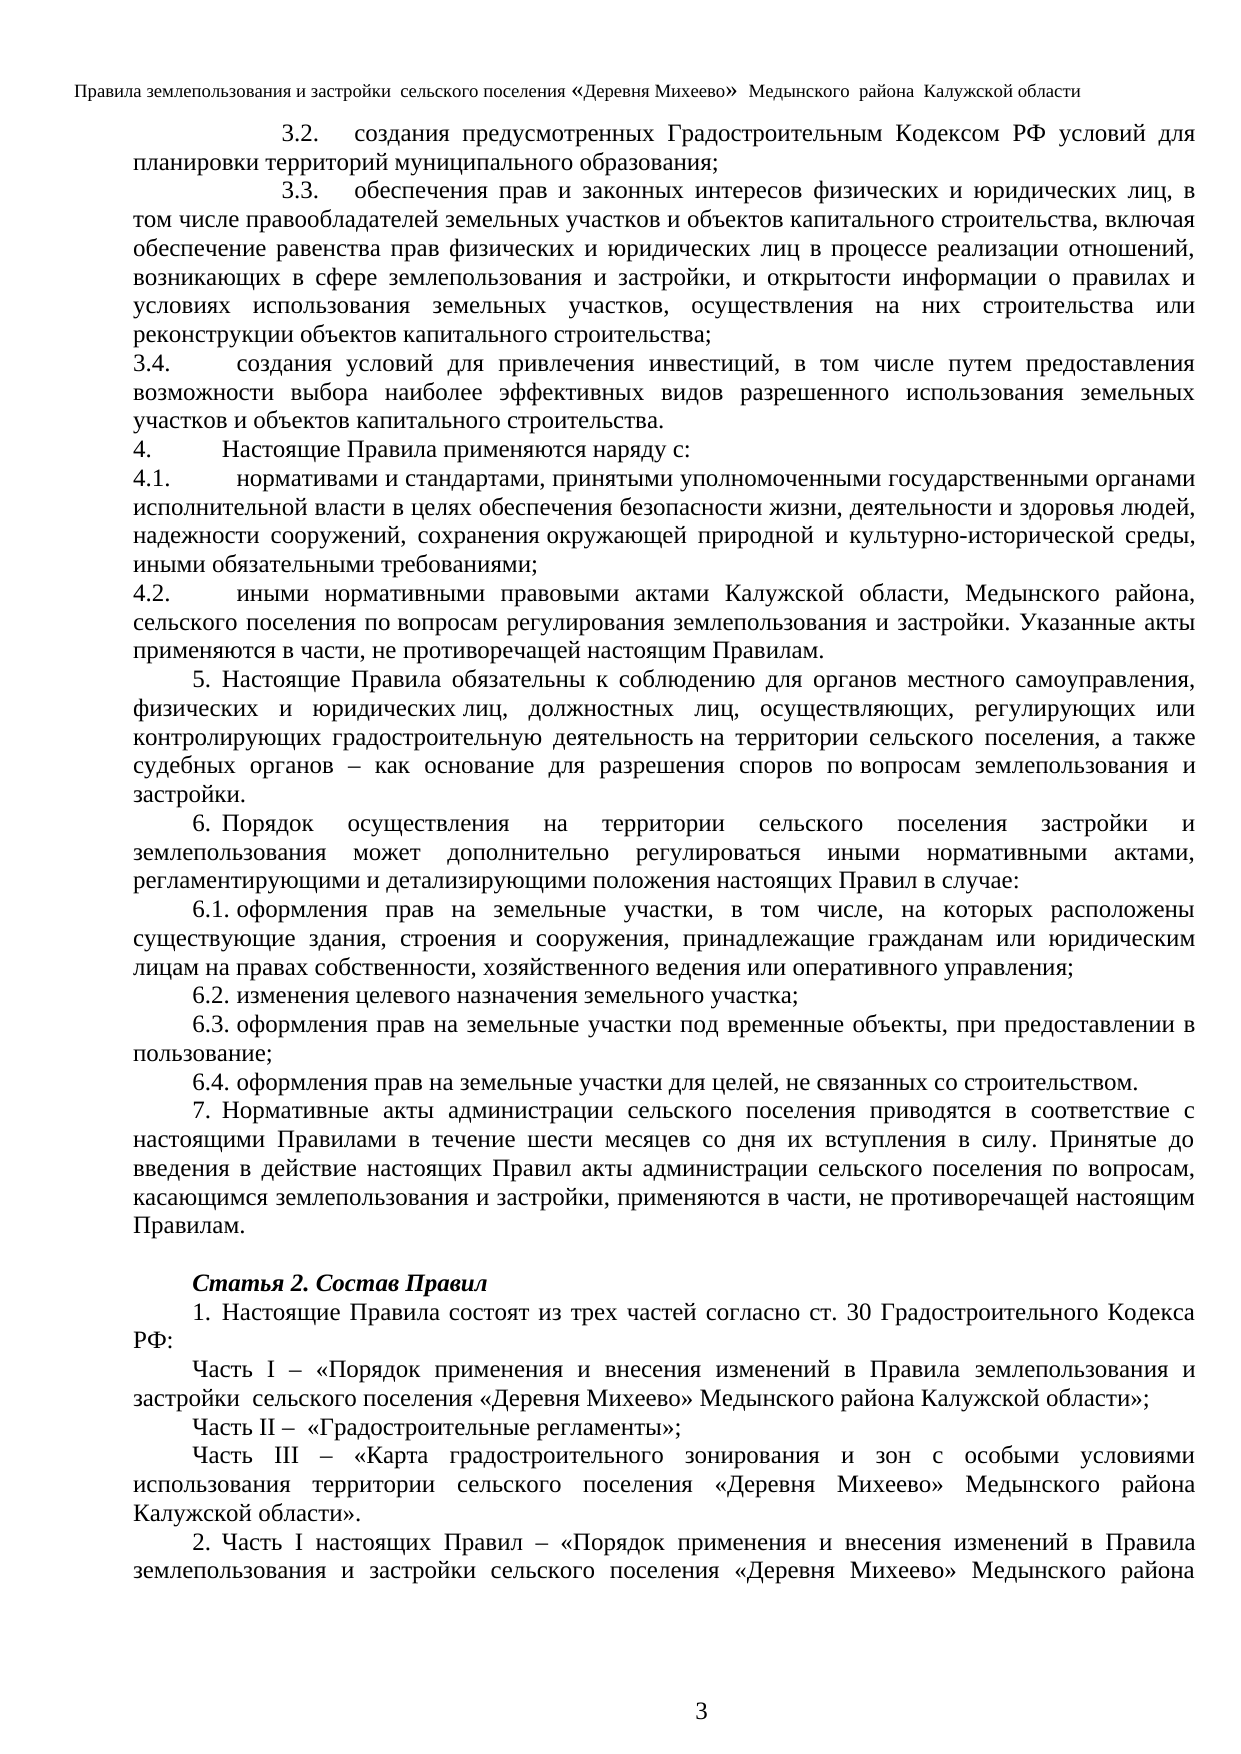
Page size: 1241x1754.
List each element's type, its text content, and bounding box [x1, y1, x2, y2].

list нормативами и стандартами, принятыми уполномоченными государственными органами исполнительной власти в целях обеспечения безопасности жизни, деятельности и здоровья людей, надежности сооружений, сохранения окружающей природной и культурно-исторической среды, иными обязательными требованиями; [133, 463, 1196, 578]
text Статья 2. Состав Правил [133, 1268, 1196, 1297]
list Нормативные акты администрации сельского поселения приводятся в соответствие с настоящими Правилами в течение шести месяцев со дня их вступления в силу. Принятые до введения в действие настоящих Правил акты администрации сельского поселения по вопросам, касающимся землепользования и застройки, применяются в части, не противоречащей настоящим Правилам. [133, 1096, 1196, 1239]
list оформления прав на земельные участки, в том числе, на которых расположены существующие здания, строения и сооружения, принадлежащие гражданам или юридическим лицам на правах собственности, хозяйственного ведения или оперативного управления; [133, 894, 1196, 981]
text Часть II – «Градостроительные регламенты»; [133, 1412, 1196, 1441]
list оформления прав на земельные участки для целей, не связанных со строительством. [133, 1067, 1196, 1096]
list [133, 1527, 1196, 1584]
list создания условий для привлечения инвестиций, в том числе путем предоставления возможности выбора наиболее эффективных видов разрешенного использования земельных участков и объектов капитального строительства. [133, 348, 1196, 434]
list иными нормативными правовыми актами Калужской области, Медынского района, сельского поселения по вопросам регулирования землепользования и застройки. Указанные акты применяются в части, не противоречащей настоящим Правилам. [133, 578, 1196, 664]
list Порядок осуществления на территории сельского поселения застройки и землепользования может дополнительно регулироваться иными нормативными актами, регламентирующими и детализирующими положения настоящих Правил в случае: [133, 808, 1196, 894]
text Часть I – «Порядок применения и внесения изменений в Правила землепользования и застройки сельского поселения «Деревня Михеево» Медынского района Калужской области»; [133, 1354, 1196, 1412]
list Настоящие Правила применяются наряду с: [133, 434, 1196, 463]
list Настоящие Правила обязательны к соблюдению для органов местного самоуправления, физических и юридических лиц, должностных лиц, осуществляющих, регулирующих или контролирующих градостроительную деятельность на территории сельского поселения, а также судебных органов – как основание для разрешения споров по вопросам землепользования и застройки. [133, 664, 1196, 808]
list Настоящие Правила состоят из трех частей согласно ст. 30 Градостроительного Кодекса РФ: [133, 1297, 1196, 1354]
list оформления прав на земельные участки под временные объекты, при предоставлении в пользование; [133, 1009, 1196, 1067]
list изменения целевого назначения земельного участка; [133, 981, 1196, 1009]
text Часть III – «Карта градостроительного зонирования и зон с особыми условиями использования территории сельского поселения «Деревня Михеево» Медынского района Калужской области». [133, 1441, 1196, 1527]
list обеспечения прав и законных интересов физических и юридических лиц, в том числе правообладателей земельных участков и объектов капитального строительства, включая обеспечение равенства прав физических и юридических лиц в процессе реализации отношений, возникающих в сфере землепользования и застройки, и открытости информации о правилах и условиях использования земельных участков, осуществления на них строительства или реконструкции объектов капитального строительства; [133, 176, 1196, 348]
list создания предусмотренных Градостроительным Кодексом РФ условий для планировки территорий муниципального образования; [133, 118, 1196, 176]
